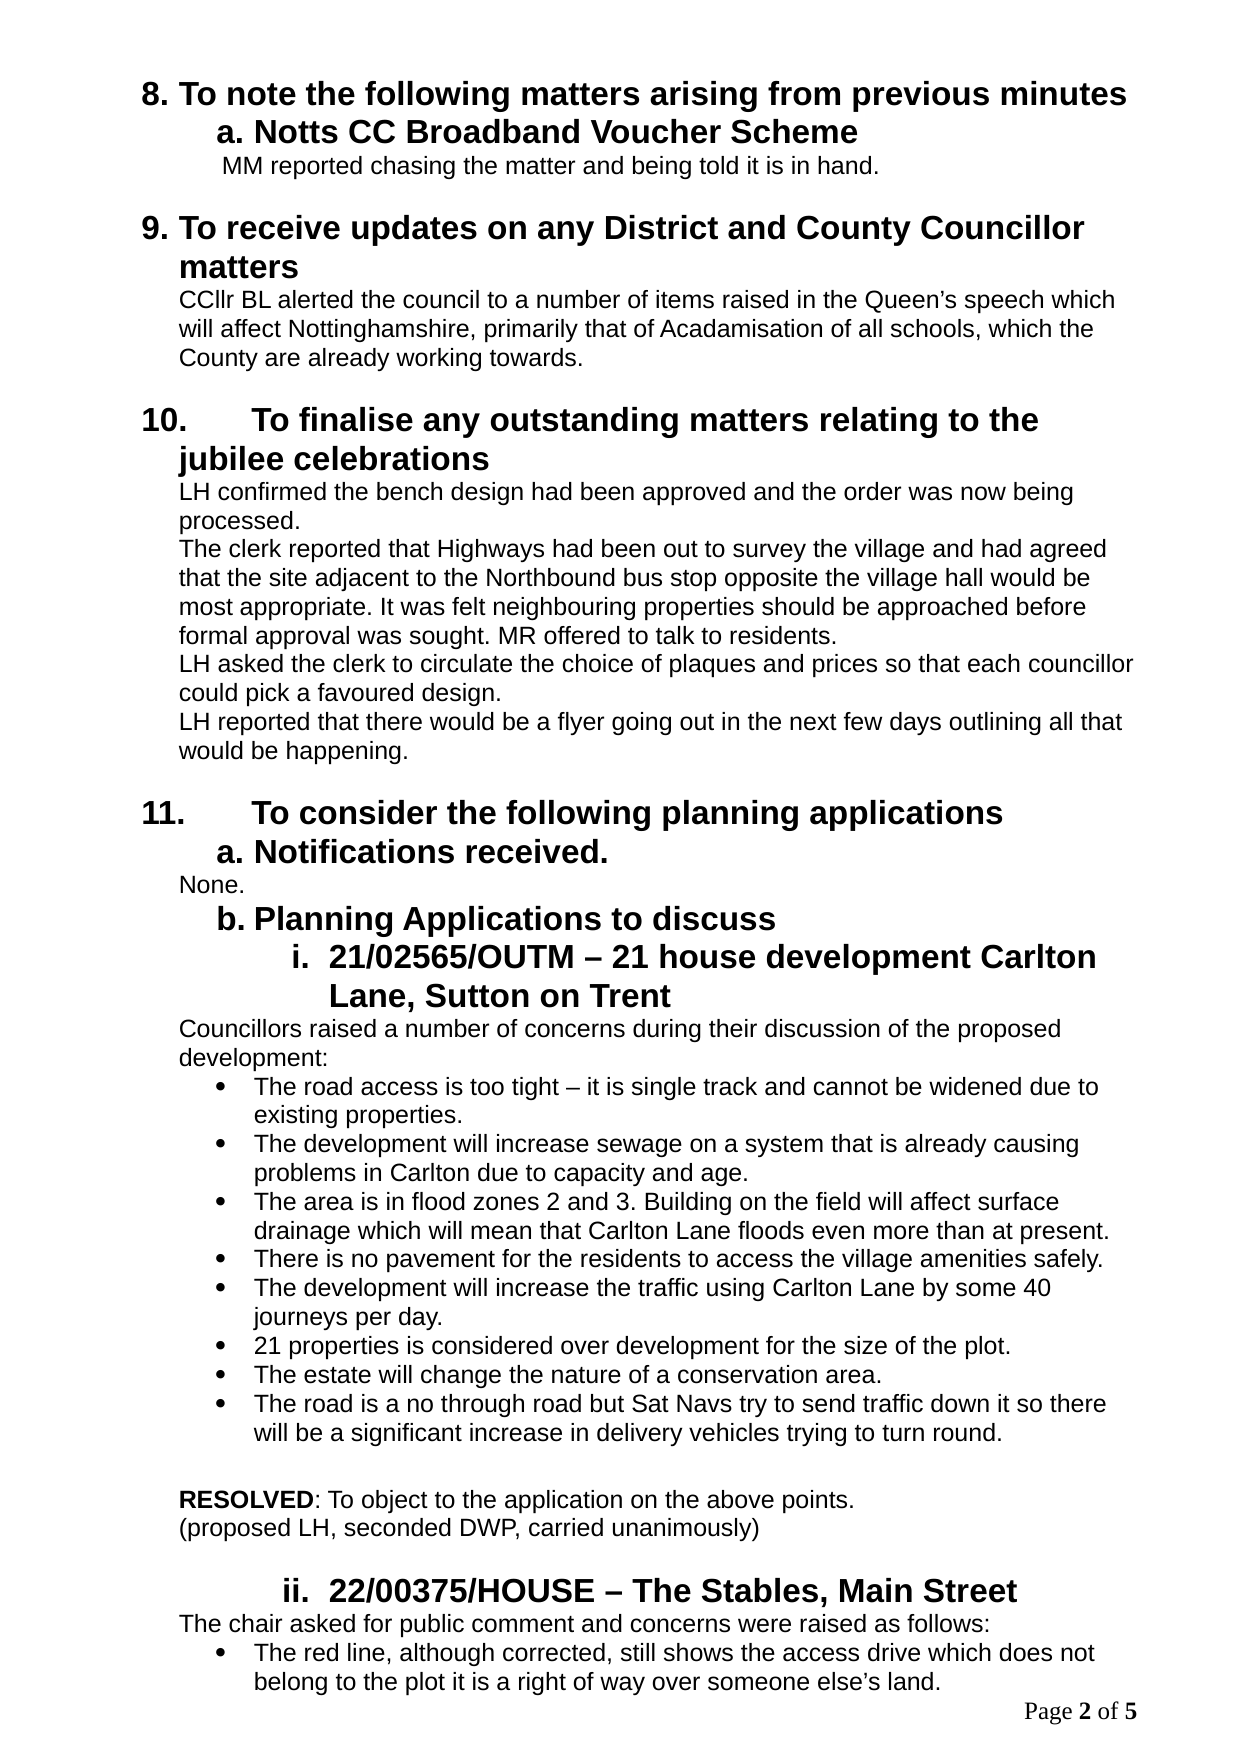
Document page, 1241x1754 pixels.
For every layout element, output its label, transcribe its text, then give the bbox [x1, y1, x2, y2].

text Councillors raised a number of concerns during their discussion of the proposed development: [178, 1014, 1137, 1072]
title To receive updates on any District and County Councillor matters [141, 208, 1137, 285]
text LH reported that there would be a flyer going out in the next few days outlining all that would be happening. [178, 707, 1137, 764]
title (proposed LH, seconded DWP, carried unanimously) [178, 1513, 1137, 1542]
title 21/02565/OUTM – 21 house development Carlton Lane, Sutton on Trent [310, 937, 1137, 1014]
title Notifications received. [216, 832, 1137, 870]
title RESOLVED: To object to the application on the above points. [178, 1485, 1137, 1513]
list The area is in flood zones 2 and 3. Building on the field will affect surface drainage which will mean that Carlton Lane floods even more than at present. [216, 1187, 1137, 1244]
title Notts CC Broadband Voucher Scheme [216, 112, 1137, 151]
text None. [178, 870, 1137, 899]
text LH confirmed the bench design had been approved and the order was now being processed. [178, 477, 1137, 534]
text MM reported chasing the matter and being told it is in hand. [222, 151, 1137, 179]
text CCllr BL alerted the council to a number of items raised in the Queen’s speech which will affect Nottinghamshire, primarily that of Acadamisation of all schools, which the County are already working towards. [178, 285, 1137, 371]
list The estate will change the nature of a conservation area. [216, 1360, 1137, 1389]
title 22/00375/HOUSE – The Stables, Main Street [310, 1571, 1137, 1609]
list There is no pavement for the residents to access the village amenities safely. [216, 1244, 1137, 1273]
text LH asked the clerk to circulate the choice of plaques and prices so that each councillor could pick a favoured design. [178, 649, 1137, 707]
text The clerk reported that Highways had been out to survey the village and had agreed that the site adjacent to the Northbound bus stop opposite the village hall would be most appropriate. It was felt neighbouring properties should be approached before formal approval was sought. MR offered to talk to residents. [178, 534, 1137, 649]
title Planning Applications to discuss [216, 899, 1137, 937]
title To finalise any outstanding matters relating to the jubilee celebrations [141, 400, 1137, 477]
list The development will increase the traffic using Carlton Lane by some 40 journeys per day. [216, 1273, 1137, 1331]
list The road access is too tight – it is single track and cannot be widened due to existing properties. [216, 1072, 1137, 1129]
text The chair asked for public comment and concerns were raised as follows: [178, 1609, 1137, 1638]
list The red line, although corrected, still shows the access drive which does not belong to the plot it is a right of way over someone else’s land. [216, 1638, 1137, 1696]
list The road is a no through road but Sat Navs try to send traffic down it so there will be a significant increase in delivery vehicles trying to turn round. [216, 1389, 1137, 1446]
title To note the following matters arising from previous minutes [141, 74, 1137, 112]
list The development will increase sewage on a system that is already causing problems in Carlton due to capacity and age. [216, 1129, 1137, 1187]
list 21 properties is considered over development for the size of the plot. [216, 1331, 1137, 1360]
title To consider the following planning applications [141, 793, 1137, 832]
